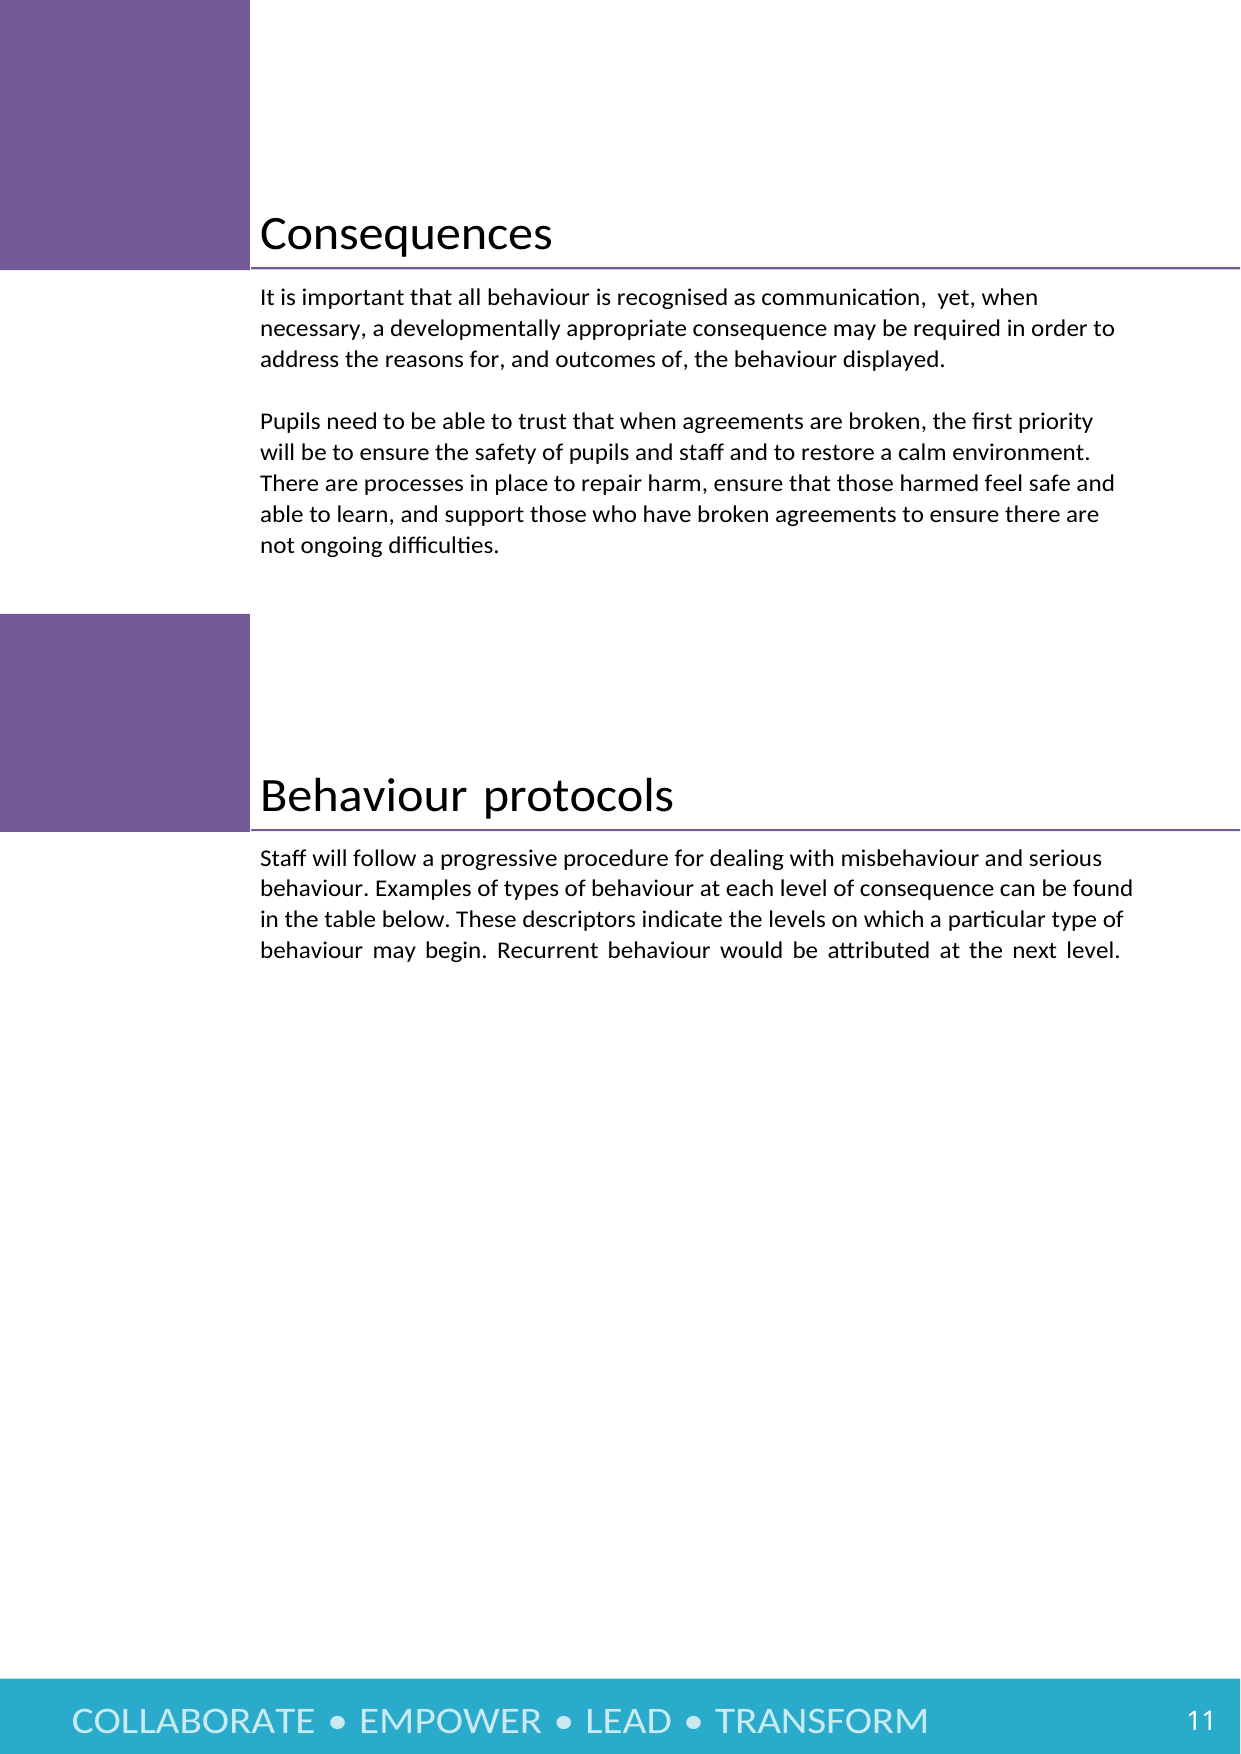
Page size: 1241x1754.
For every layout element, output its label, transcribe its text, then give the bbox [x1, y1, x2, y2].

text Staff will follow a progressive procedure for dealing with misbehaviour and serious behaviour. Examples of types of behaviour at each level of consequence can be found in the table below. These descriptors indicate the levels on which a particular type of behaviour may begin. Recurrent behaviour would be attributed at the next level. [260, 843, 1154, 965]
text Pupils need to be able to trust that when agreements are broken, the first priority will be to ensure the safety of pupils and staff and to restore a calm environment. There are processes in place to repair harm, ensure that those harmed feel safe and able to learn, and support those who have broken agreements to ensure there are not ongoing difficulties. [260, 406, 1131, 559]
text It is important that all behaviour is recognised as communication, yet, when necessary, a developmentally appropriate consequence may be required in order to address the reasons for, and outcomes of, the behaviour displayed. [260, 282, 1131, 373]
